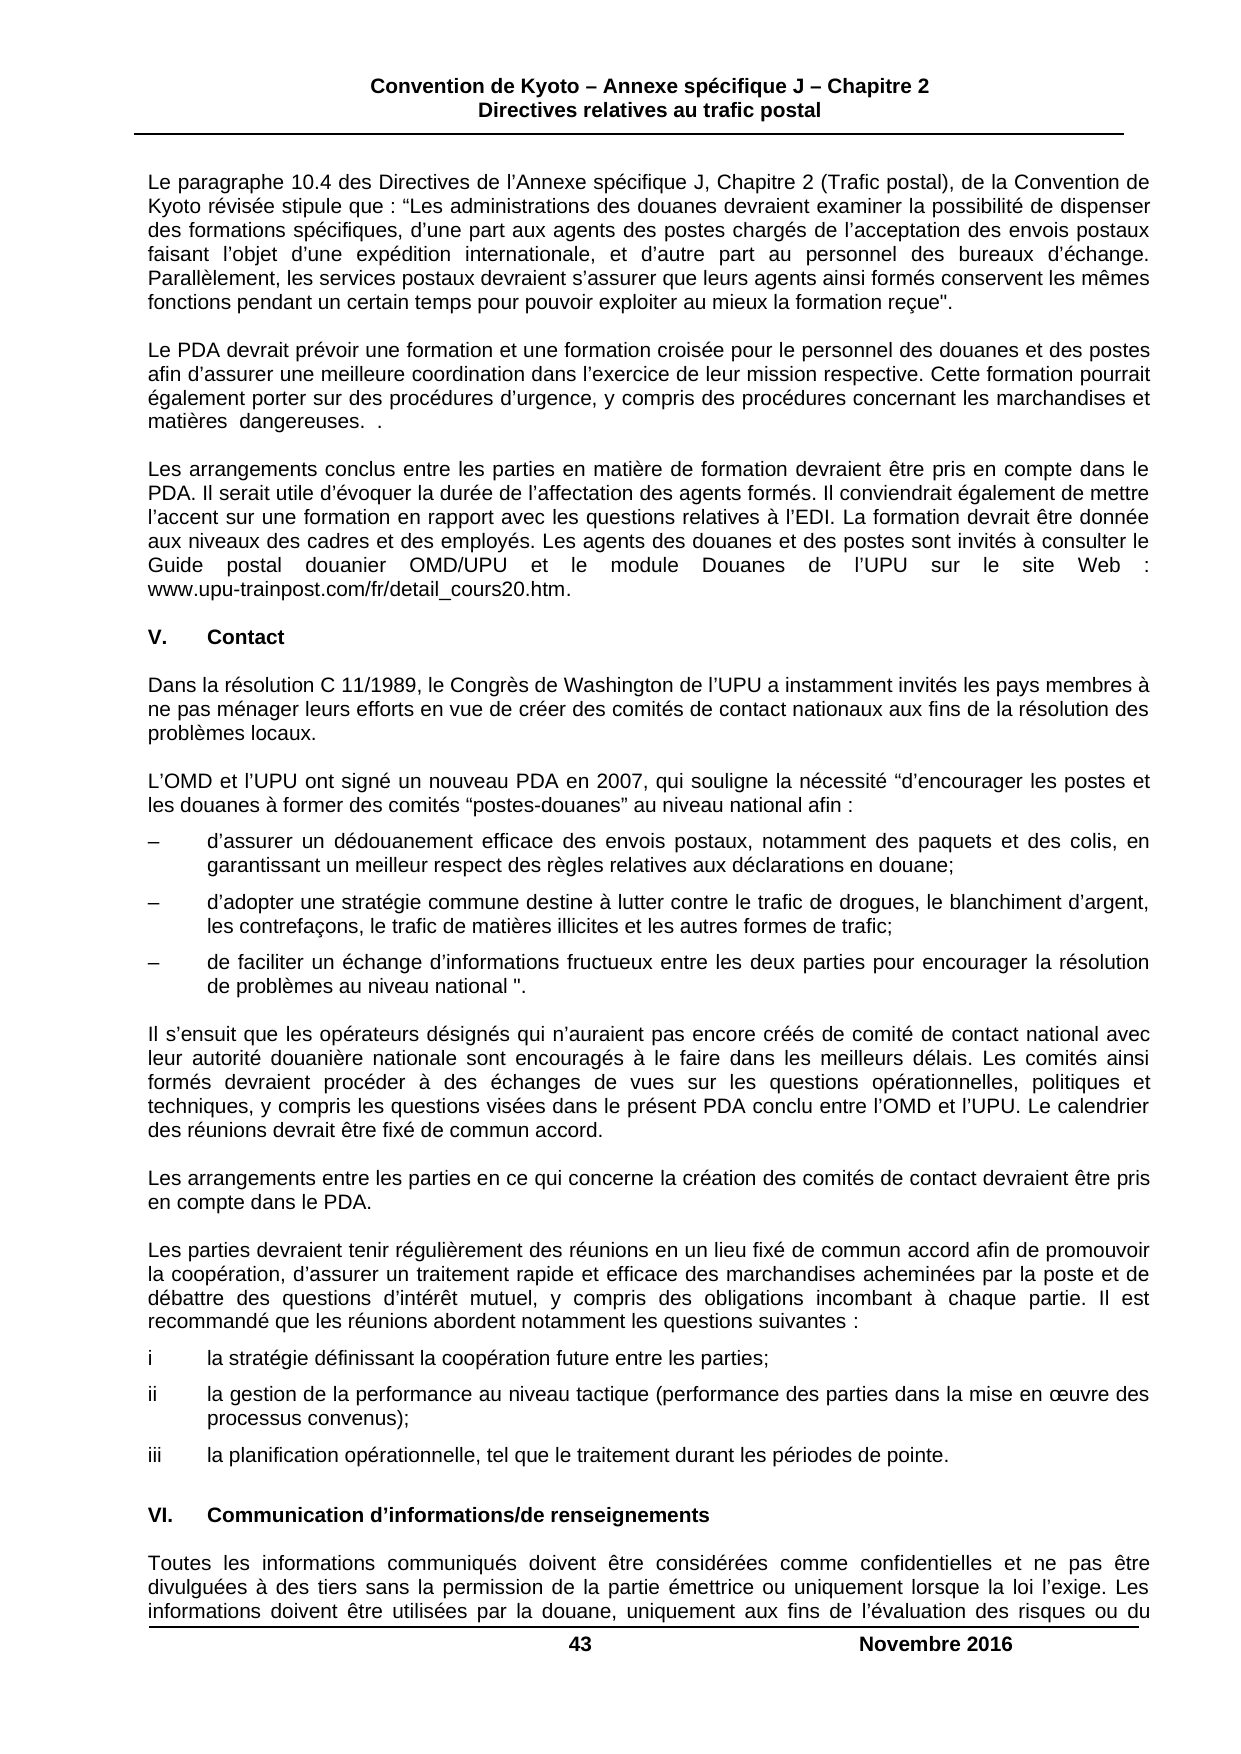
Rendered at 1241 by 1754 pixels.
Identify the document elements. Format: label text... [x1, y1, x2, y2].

text – de faciliter un échange d’informations fructueux entre les deux parties pour encourager la résolution de problèmes au niveau national ". [148, 950, 1152, 998]
text i la stratégie définissant la coopération future entre les parties; [148, 1346, 1152, 1370]
text L’OMD et l’UPU ont signé un nouveau PDA en 2007, qui souligne la nécessité “d’encourager les postes et les douanes à former des comités “postes-douanes” au niveau national afin : [148, 769, 1152, 817]
text – d’adopter une stratégie commune destine à lutter contre le trafic de drogues, le blanchiment d’argent, les contrefaçons, le trafic de matières illicites et les autres formes de trafic; [148, 889, 1152, 937]
text ii la gestion de la performance au niveau tactique (performance des parties dans la mise en œuvre des processus convenus); [148, 1382, 1152, 1430]
text Il s’ensuit que les opérateurs désignés qui n’auraient pas encore créés de comité de contact national avec leur autorité douanière nationale sont encouragés à le faire dans les meilleurs délais. Les comités ainsi formés devraient procéder à des échanges de vues sur les questions opérationnelles, politiques et techniques, y compris les questions visées dans le présent PDA conclu entre l’OMD et l’UPU. Le calendrier des réunions devrait être fixé de commun accord. [148, 1022, 1152, 1142]
text – d’assurer un dédouanement efficace des envois postaux, notamment des paquets et des colis, en garantissant un meilleur respect des règles relatives aux déclarations en douane; [148, 829, 1152, 877]
text Les parties devraient tenir régulièrement des réunions en un lieu fixé de commun accord afin de promouvoir la coopération, d’assurer un traitement rapide et efficace des marchandises acheminées par la poste et de débattre des questions d’intérêt mutuel, y compris des obligations incombant à chaque partie. Il est recommandé que les réunions abordent notamment les questions suivantes : [148, 1237, 1152, 1333]
text V. Contact [148, 625, 1152, 649]
text Le PDA devrait prévoir une formation et une formation croisée pour le personnel des douanes et des postes afin d’assurer une meilleure coordination dans l’exercice de leur mission respective. Cette formation pourrait également porter sur des procédures d’urgence, y compris des procédures concernant les marchandises et matières dangereuses. . [148, 337, 1152, 433]
text VI. Communication d’informations/de renseignements [148, 1503, 1152, 1527]
text Les arrangements entre les parties en ce qui concerne la création des comités de contact devraient être pris en compte dans le PDA. [148, 1166, 1152, 1213]
text Dans la résolution C 11/1989, le Congrès de Washington de l’UPU a instamment invités les pays membres à ne pas ménager leurs efforts en vue de créer des comités de contact nationaux aux fins de la résolution des problèmes locaux. [148, 673, 1152, 745]
text iii la planification opérationnelle, tel que le traitement durant les périodes de pointe. [148, 1443, 1152, 1467]
text Les arrangements conclus entre les parties en matière de formation devraient être pris en compte dans le PDA. Il serait utile d’évoquer la durée de l’affectation des agents formés. Il conviendrait également de mettre l’accent sur une formation en rapport avec les questions relatives à l’EDI. La formation devrait être donnée aux niveaux des cadres et des employés. Les agents des douanes et des postes sont invités à consulter le Guide postal douanier OMD/UPU et le module Douanes de l’UPU sur le site Web : www.upu-trainpost.com/fr/detail_cours20.htm. [148, 457, 1152, 601]
text Le paragraphe 10.4 des Directives de l’Annexe spécifique J, Chapitre 2 (Trafic postal), de la Convention de Kyoto révisée stipule que : “Les administrations des douanes devraient examiner la possibilité de dispenser des formations spécifiques, d’une part aux agents des postes chargés de l’acceptation des envois postaux faisant l’objet d’une expédition internationale, et d’autre part au personnel des bureaux d’échange. Parallèlement, les services postaux devraient s’assurer que leurs agents ainsi formés conservent les mêmes fonctions pendant un certain temps pour pouvoir exploiter au mieux la formation reçue". [148, 170, 1152, 313]
